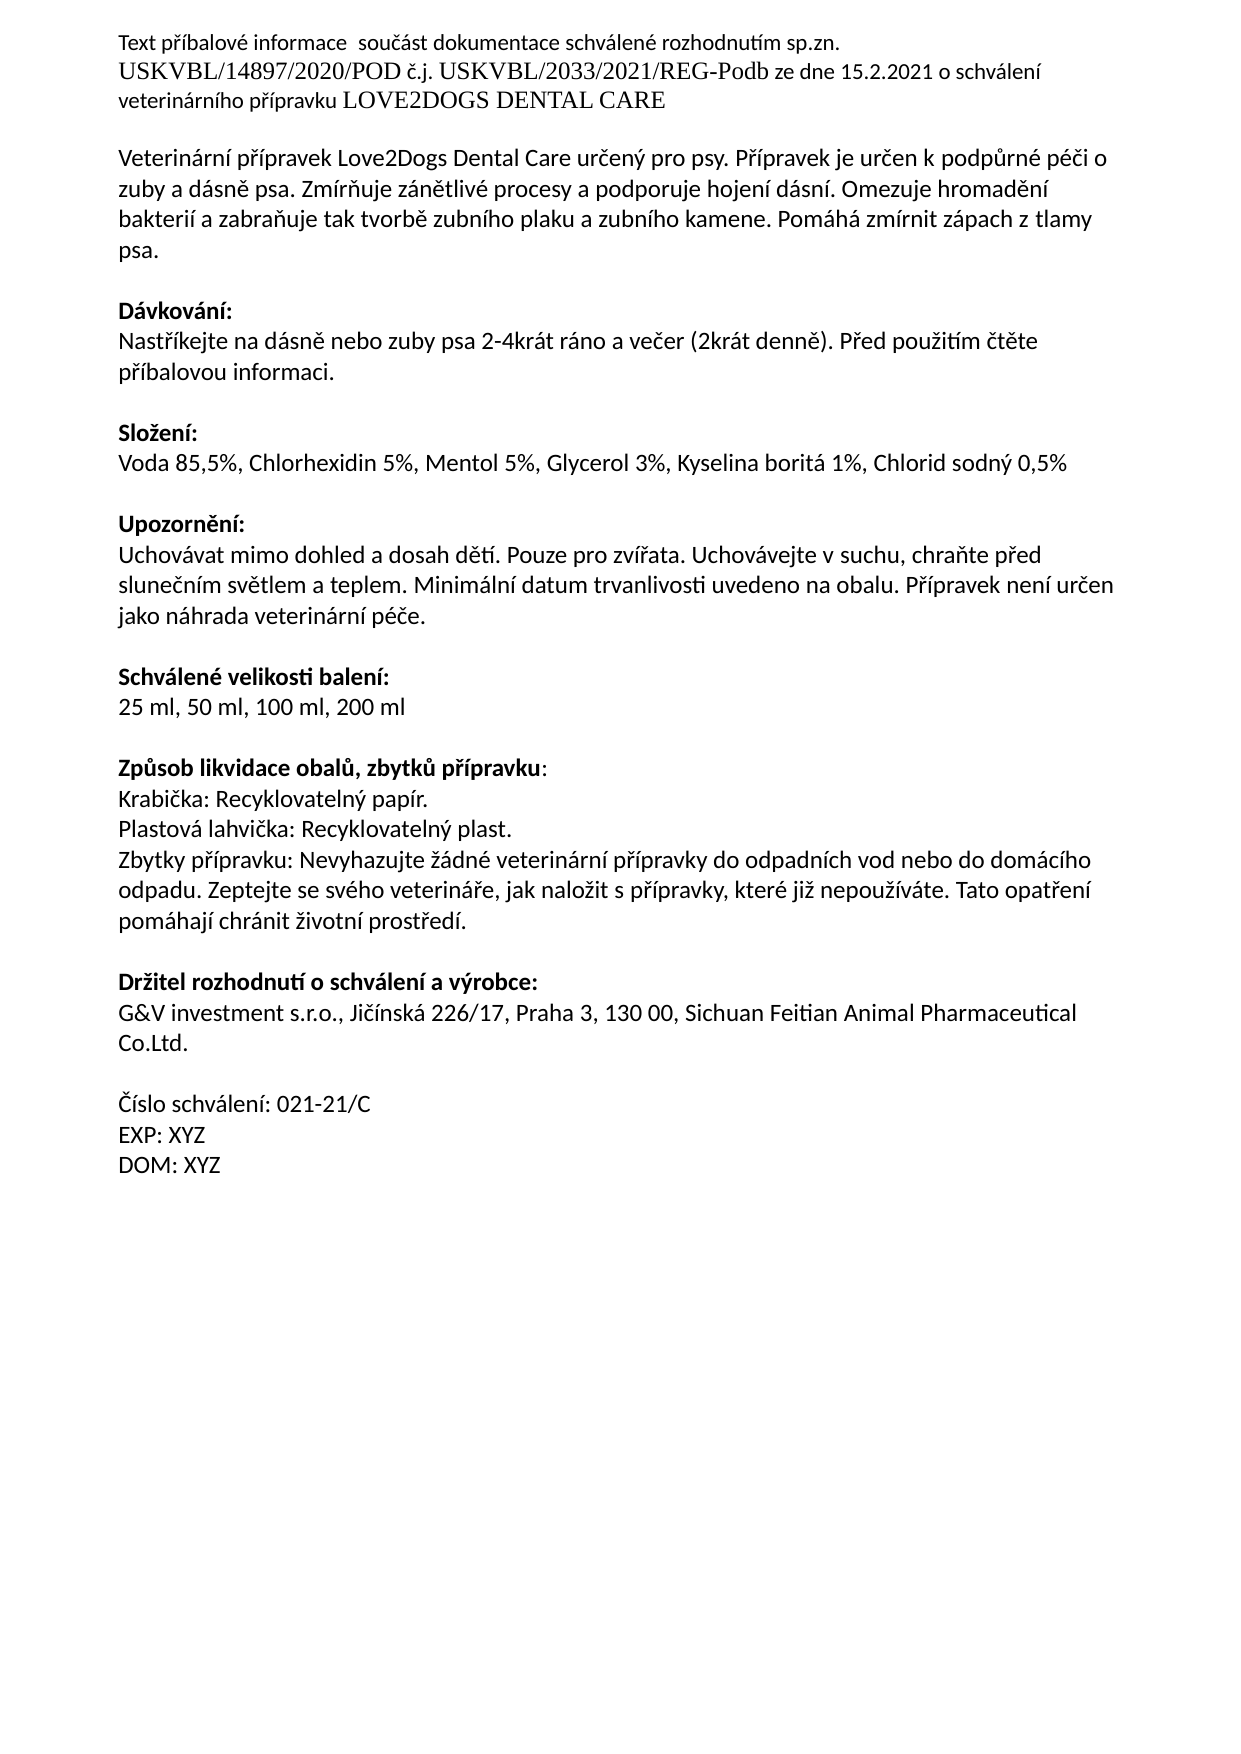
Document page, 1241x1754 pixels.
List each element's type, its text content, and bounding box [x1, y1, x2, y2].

text Uchovávat mimo dohled a dosah dětí. Pouze pro zvířata. Uchovávejte v suchu, chraňte před slunečním světlem a teplem. Minimální datum trvanlivosti uvedeno na obalu. Přípravek není určen jako náhrada veterinární péče. [118, 539, 1122, 631]
text Zbytky přípravku: Nevyhazujte žádné veterinární přípravky do odpadních vod nebo do domácího odpadu. Zeptejte se svého veterináře, jak naložit s přípravky, které již nepoužíváte. Tato opatření pomáhají chránit životní prostředí. [118, 844, 1122, 936]
text DOM: XYZ [118, 1149, 1122, 1180]
text Voda 85,5%, Chlorhexidin 5%, Mentol 5%, Glycerol 3%, Kyselina boritá 1%, Chlorid sodný 0,5% [118, 447, 1122, 478]
text Veterinární přípravek Love2Dogs Dental Care určený pro psy. Přípravek je určen k podpůrné péči o zuby a dásně psa. Zmírňuje zánětlivé procesy a podporuje hojení dásní. Omezuje hromadění bakterií a zabraňuje tak tvorbě zubního plaku a zubního kamene. Pomáhá zmírnit zápach z tlamy psa. [118, 142, 1122, 264]
text Upozornění: [118, 508, 1122, 539]
text Nastříkejte na dásně nebo zuby psa 2-4krát ráno a večer (2krát denně). Před použitím čtěte příbalovou informaci. [118, 325, 1122, 386]
text Držitel rozhodnutí o schválení a výrobce: [118, 966, 1122, 997]
text Plastová lahvička: Recyklovatelný plast. [118, 814, 1122, 844]
text G&V investment s.r.o., Jičínská 226/17, Praha 3, 130 00, Sichuan Feitian Animal Pharmaceutical Co.Ltd. [118, 997, 1122, 1058]
text Způsob likvidace obalů, zbytků přípravku: [118, 753, 1122, 783]
text Dávkování: [118, 295, 1122, 325]
text Schválené velikosti balení: [118, 661, 1122, 692]
text 25 ml, 50 ml, 100 ml, 200 ml [118, 692, 1122, 722]
text Složení: [118, 417, 1122, 447]
text Číslo schválení: 021-21/C [118, 1088, 1122, 1119]
text Krabička: Recyklovatelný papír. [118, 783, 1122, 814]
text EXP: XYZ [118, 1119, 1122, 1149]
